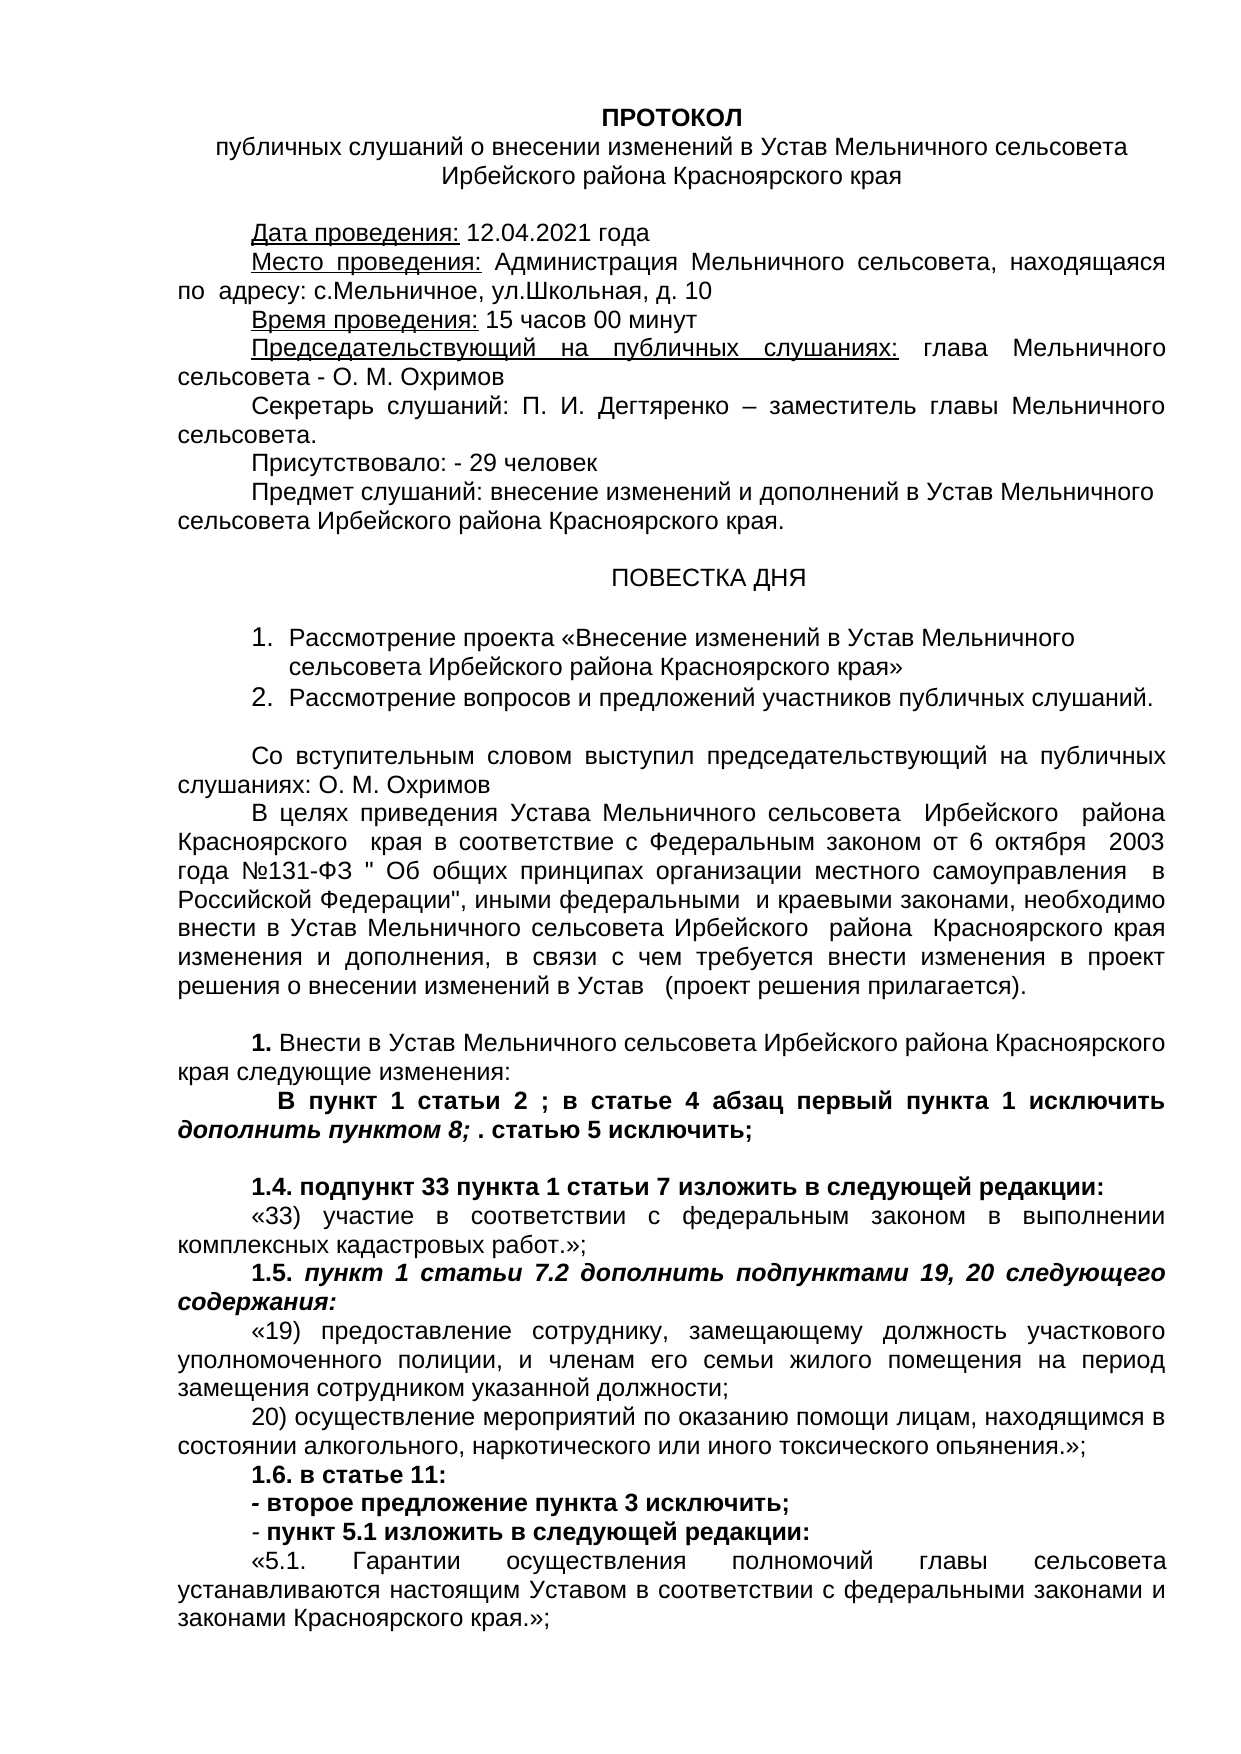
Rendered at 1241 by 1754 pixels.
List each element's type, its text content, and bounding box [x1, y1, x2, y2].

text 20) осуществление мероприятий по оказанию помощи лицам, находящимся в состоянии алкогольного, наркотического или иного токсического опьянения.»; [177, 1402, 1167, 1460]
text Секретарь слушаний: П. И. Дегтяренко – заместитель главы Мельничного сельсовета. [177, 391, 1167, 448]
text «33) участие в соответствии с федеральным законом в выполнении комплексных кадастровых работ.»; [177, 1201, 1167, 1258]
text «5.1. Гарантии осуществления полномочий главы сельсовета устанавливаются настоящим Уставом в соответствии с федеральными законами и законами Красноярского края.»; [177, 1546, 1167, 1632]
text 1.4. подпункт 33 пункта 1 статьи 7 изложить в следующей редакции: [177, 1172, 1167, 1201]
text ПОВЕСТКА ДНЯ [177, 563, 1167, 592]
text 1.6. в статье 11: [177, 1460, 1167, 1488]
text Предмет слушаний: внесение изменений и дополнений в Устав Мельничного сельсовета Ирбейского района Красноярского края. [177, 477, 1167, 535]
text В пункт 1 статьи 2 ; в статье 4 абзац первый пункта 1 исключить дополнить пунктом 8; . статью 5 исключить; [177, 1086, 1167, 1143]
text В целях приведения Устава Мельничного сельсовета Ирбейского района Красноярского края в соответствие с Федеральным законом от 6 октября 2003 года №131-ФЗ " Об общих принципах организации местного самоуправления в Российской Федерации", иными федеральными и краевыми законами, необходимо внести в Устав Мельничного сельсовета Ирбейского района Красноярского края изменения и дополнения, в связи с чем требуется внести изменения в проект решения о внесении изменений в Устав (проект решения прилагается). [177, 798, 1167, 1000]
text ПРОТОКОЛ [177, 103, 1167, 132]
text Место проведения: Администрация Мельничного сельсовета, находящаяся по адресу: с.Мельничное, ул.Школьная, д. 10 [177, 247, 1167, 305]
text Председательствующий на публичных слушаниях: глава Мельничного сельсовета - О. М. Охримов [177, 333, 1167, 391]
text Время проведения: 15 часов 00 минут [177, 305, 1167, 333]
text 1.5. пункт 1 статьи 7.2 дополнить подпунктами 19, 20 следующего содержания: [177, 1258, 1167, 1316]
text Присутствовало: - 29 человек [177, 448, 1167, 477]
text - пункт 5.1 изложить в следующей редакции: [177, 1517, 1167, 1546]
text 1. Внести в Устав Мельничного сельсовета Ирбейского района Красноярского края следующие изменения: [177, 1028, 1167, 1086]
list Рассмотрение вопросов и предложений участников публичных слушаний. [251, 681, 1167, 712]
text Со вступительным словом выступил председательствующий на публичных слушаниях: О. М. Охримов [177, 741, 1167, 798]
text Дата проведения: 12.04.2021 года [177, 218, 1167, 247]
text «19) предоставление сотруднику, замещающему должность участкового уполномоченного полиции, и членам его семьи жилого помещения на период замещения сотрудником указанной должности; [177, 1316, 1167, 1402]
list Рассмотрение проекта «Внесение изменений в Устав Мельничного сельсовета Ирбейского района Красноярского края» [251, 621, 1167, 681]
text публичных слушаний о внесении изменений в Устав Мельничного сельсовета Ирбейского района Красноярского края [177, 132, 1167, 190]
text - второе предложение пункта 3 исключить; [177, 1488, 1167, 1517]
